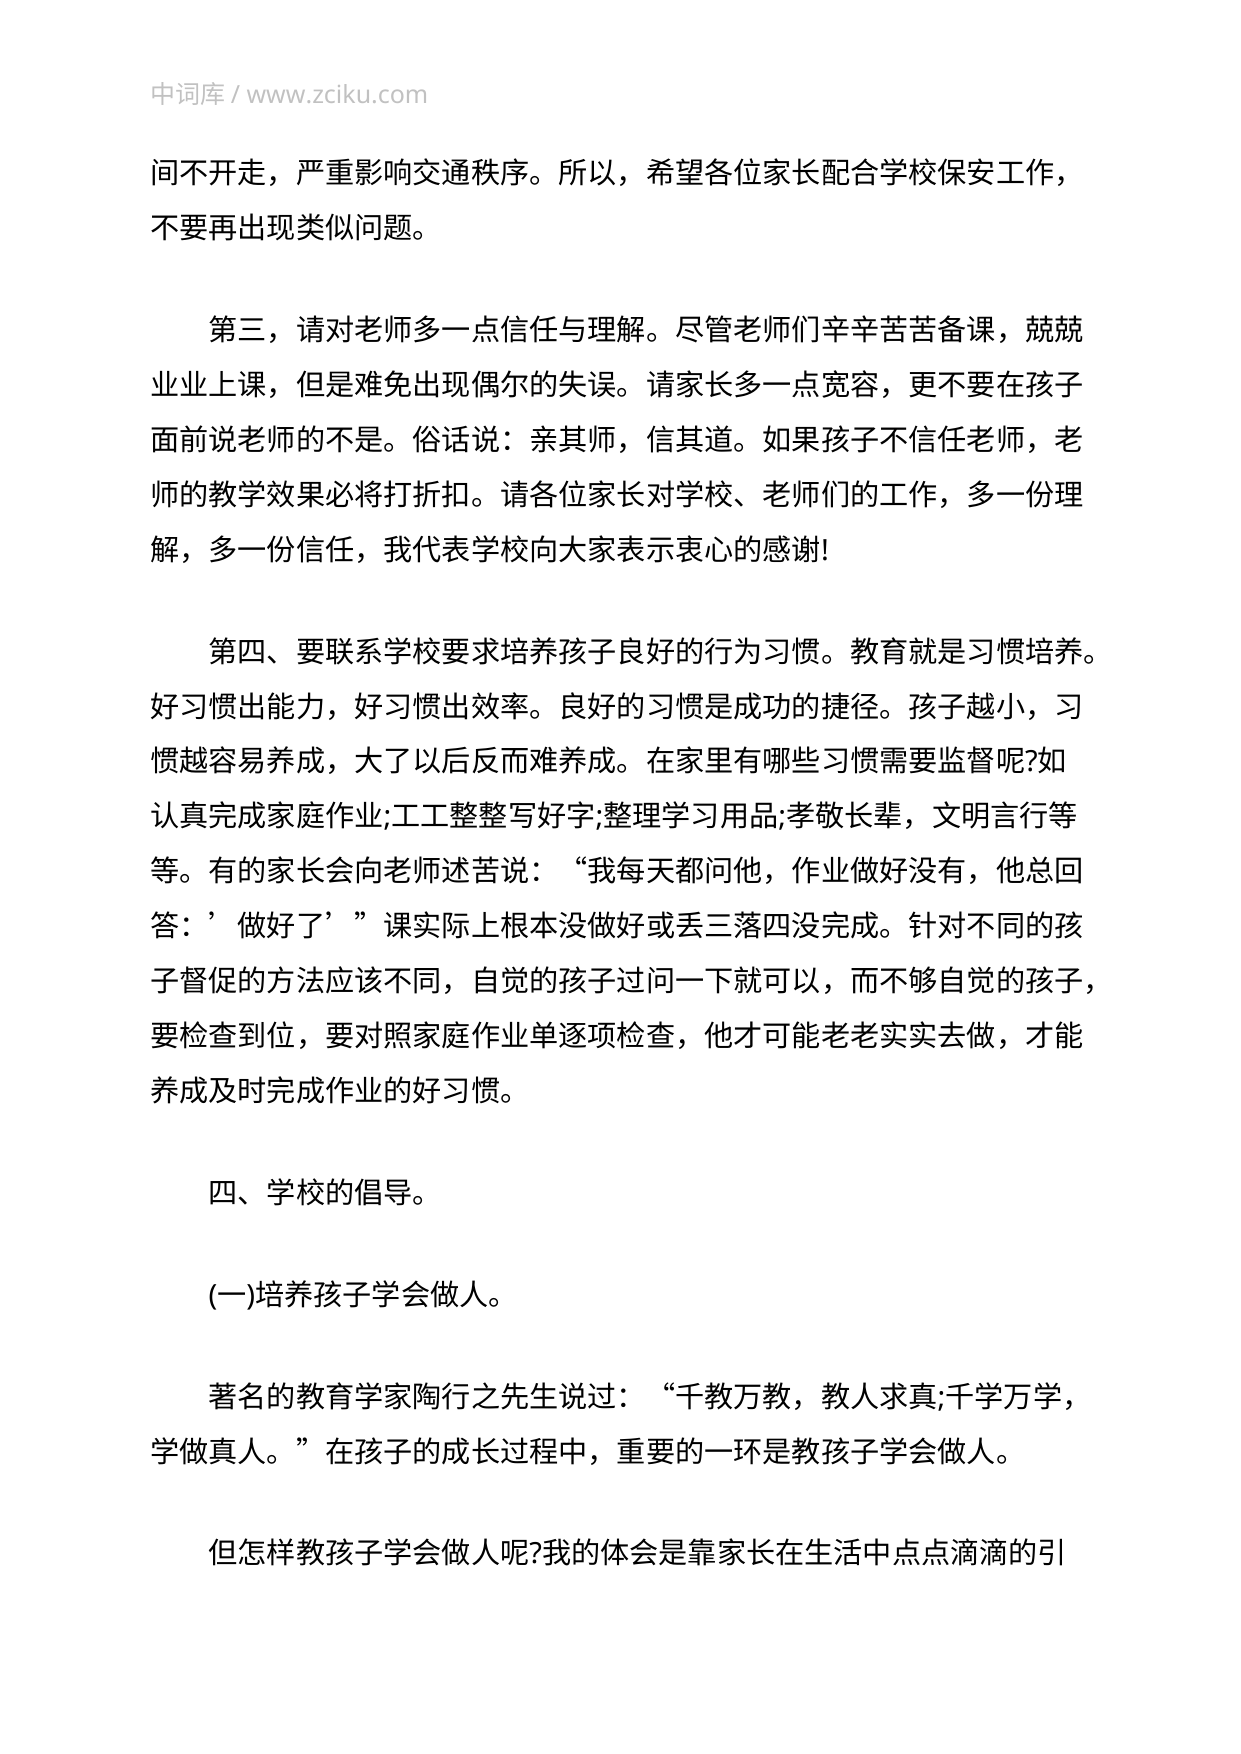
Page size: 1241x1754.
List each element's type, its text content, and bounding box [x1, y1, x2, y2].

text 著名的教育学家陶行之先生说过：“千教万教，教人求真;千学万学，学做真人。”在孩子的成长过程中，重要的一环是教孩子学会做人。 [150, 1373, 1090, 1470]
text (一)培养孩子学会做人。 [150, 1271, 1090, 1313]
text 四、学校的倡导。 [150, 1169, 1090, 1212]
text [150, 150, 1090, 247]
text 第四、要联系学校要求培养孩子良好的行为习惯。教育就是习惯培养。好习惯出能力，好习惯出效率。良好的习惯是成功的捷径。孩子越小，习惯越容易养成，大了以后反而难养成。在家里有哪些习惯需要监督呢?如认真完成家庭作业;工工整整写好字;整理学习用品;孝敬长辈，文明言行等等。有的家长会向老师述苦说：“我每天都问他，作业做好没有，他总回答：’做好了’”课实际上根本没做好或丢三落四没完成。针对不同的孩子督促的方法应该不同，自觉的孩子过问一下就可以，而不够自觉的孩子，要检查到位，要对照家庭作业单逐项检查，他才可能老老实实去做，才能养成及时完成作业的好习惯。 [150, 628, 1090, 1110]
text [150, 1530, 1090, 1572]
text 第三，请对老师多一点信任与理解。尽管老师们辛辛苦苦备课，兢兢业业上课，但是难免出现偶尔的失误。请家长多一点宽容，更不要在孩子面前说老师的不是。俗话说：亲其师，信其道。如果孩子不信任老师，老师的教学效果必将打折扣。请各位家长对学校、老师们的工作，多一份理解，多一份信任，我代表学校向大家表示衷心的感谢! [150, 307, 1090, 569]
